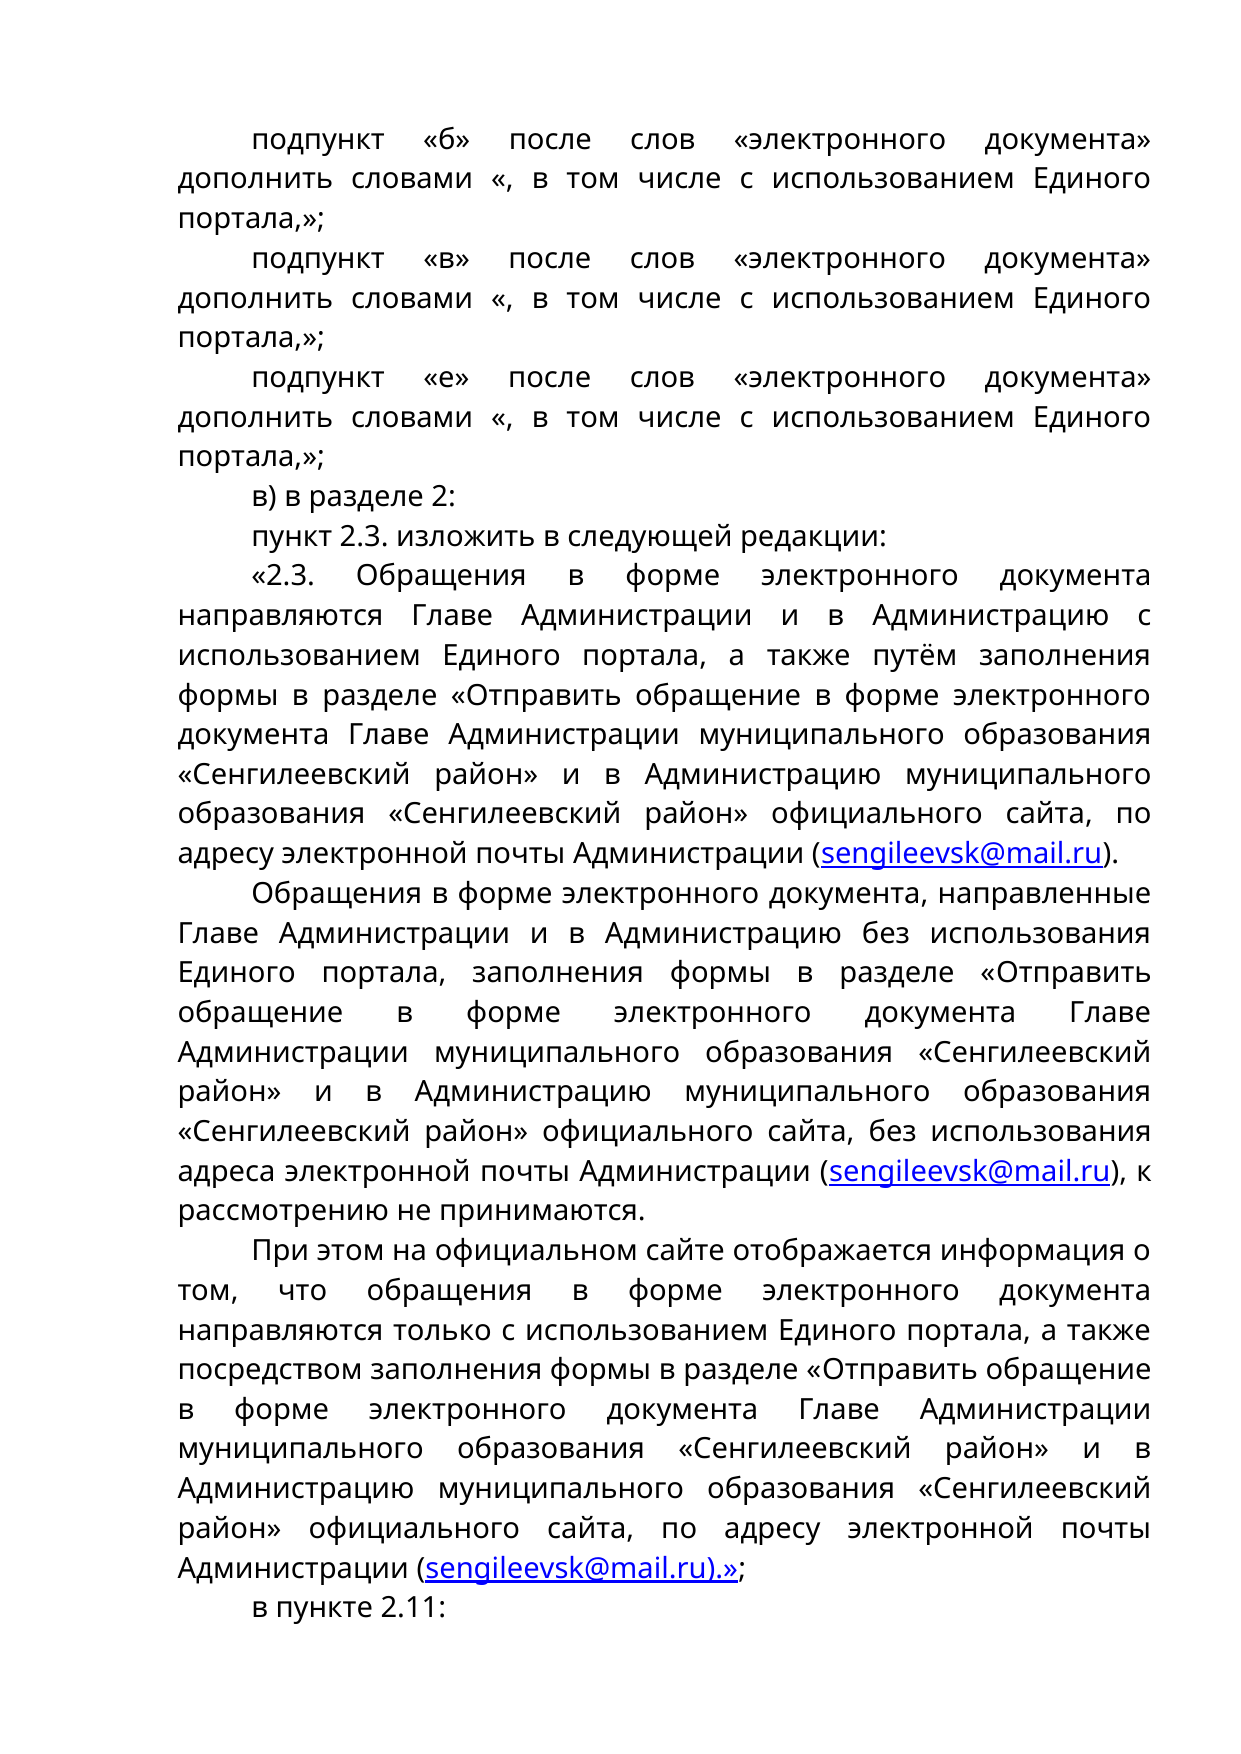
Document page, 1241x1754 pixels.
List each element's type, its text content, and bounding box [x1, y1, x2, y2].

text подпункт «е» после слов «электронного документа» дополнить словами «, в том числе с использованием Единого портала,»; [177, 356, 1152, 475]
text в пункте 2.11: [177, 1587, 1152, 1626]
text в) в разделе 2: [177, 475, 1152, 515]
text «2.3. Обращения в форме электронного документа направляются Главе Администрации и в Администрацию с использованием Единого портала, а также путём заполнения формы в разделе «Отправить обращение в форме электронного документа Главе Администрации муниципального образования «Сенгилеевский район» и в Администрацию муниципального образования «Сенгилеевский район» официального сайта, по адресу электронной почты Администрации (sengileevsk@mail.ru). [177, 555, 1152, 872]
text подпункт «б» после слов «электронного документа» дополнить словами «, в том числе с использованием Единого портала,»; [177, 118, 1152, 237]
text пункт 2.3. изложить в следующей редакции: [177, 515, 1152, 555]
text подпункт «в» после слов «электронного документа» дополнить словами «, в том числе с использованием Единого портала,»; [177, 237, 1152, 356]
text Обращения в форме электронного документа, направленные Главе Администрации и в Администрацию без использования Единого портала, заполнения формы в разделе «Отправить обращение в форме электронного документа Главе Администрации муниципального образования «Сенгилеевский район» и в Администрацию муниципального образования «Сенгилеевский район» официального сайта, без использования адреса электронной почты Администрации (sengileevsk@mail.ru), к рассмотрению не принимаются. [177, 872, 1152, 1229]
text При этом на официальном сайте отображается информация о том, что обращения в форме электронного документа направляются только с использованием Единого портала, а также посредством заполнения формы в разделе «Отправить обращение в форме электронного документа Главе Администрации муниципального образования «Сенгилеевский район» и в Администрацию муниципального образования «Сенгилеевский район» официального сайта, по адресу электронной почты Администрации (sengileevsk@mail.ru).»; [177, 1229, 1152, 1587]
